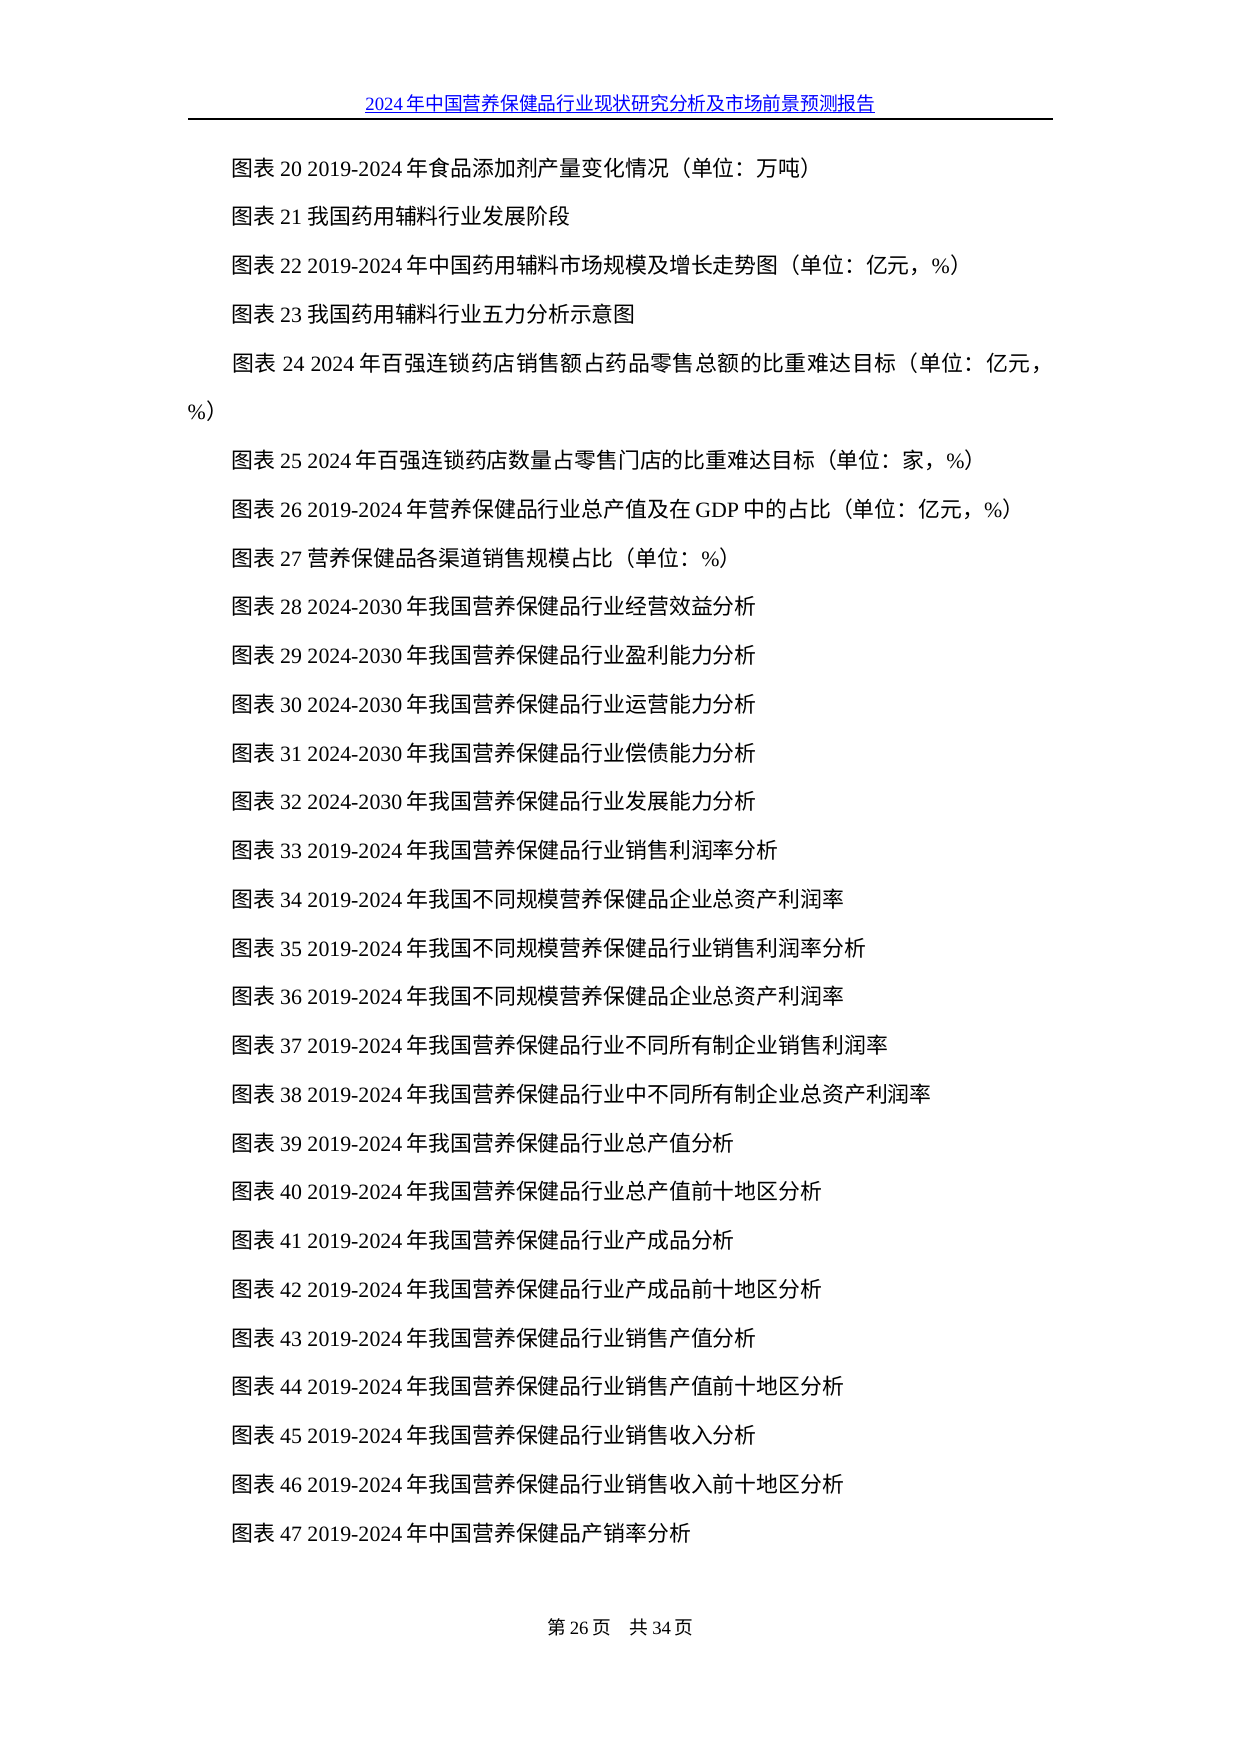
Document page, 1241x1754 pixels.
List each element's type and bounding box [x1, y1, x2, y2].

text [187, 150, 1053, 1548]
